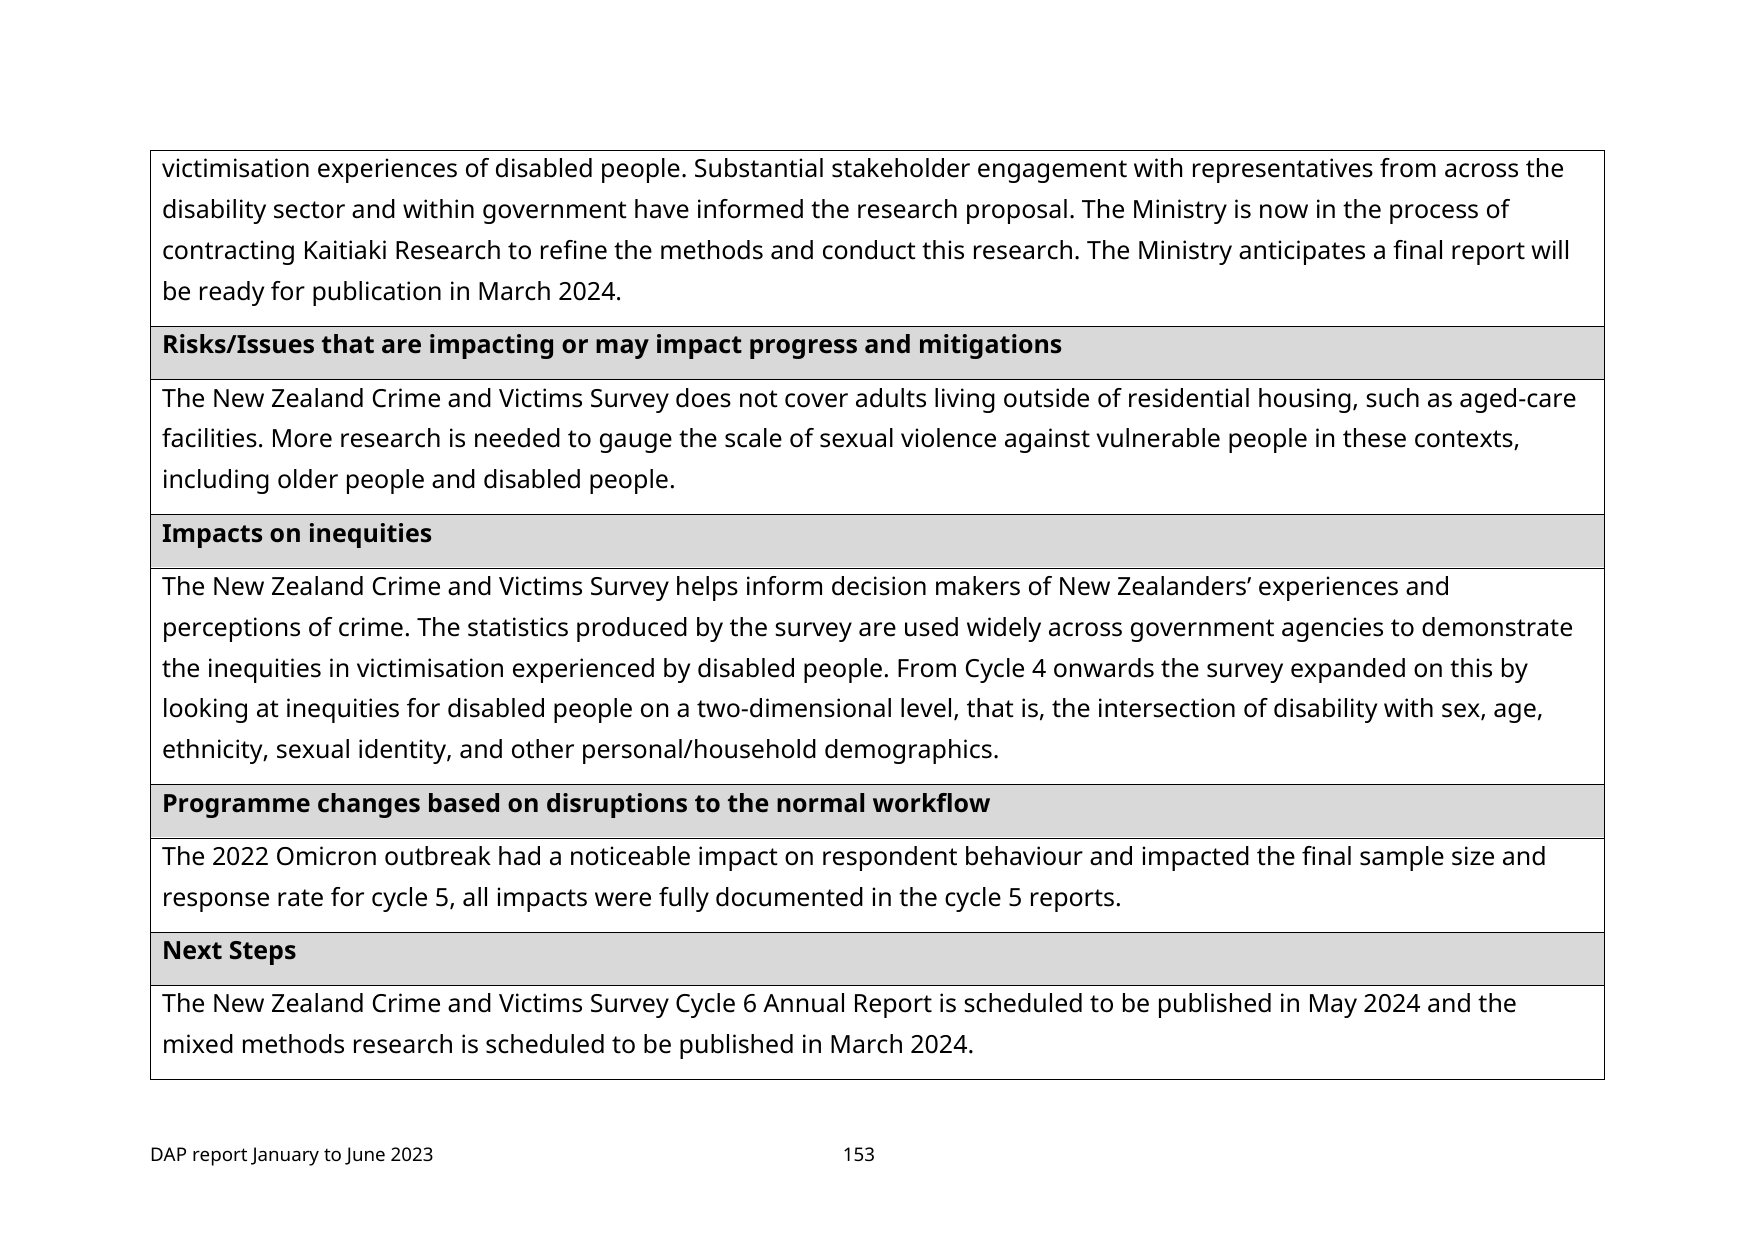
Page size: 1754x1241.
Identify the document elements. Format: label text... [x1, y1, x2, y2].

table_cell The 2022 Omicron outbreak had a noticeable impact on respondent behaviour and impacted the final sample size and response rate for cycle 5, all impacts were fully documented in the cycle 5 reports. [151, 839, 1604, 932]
table_cell Next Steps [151, 933, 1604, 985]
table_cell Programme changes based on disruptions to the normal workflow [151, 785, 1604, 837]
table_cell The New Zealand Crime and Victims Survey helps inform decision makers of New Zealanders’ experiences and perceptions of crime. The statistics produced by the survey are used widely across government agencies to demonstrate the inequities in victimisation experienced by disabled people. From Cycle 4 onwards the survey expanded on this by looking at inequities for disabled people on a two-dimensional level, that is, the intersection of disability with sex, age, ethnicity, sexual identity, and other personal/household demographics. [151, 569, 1604, 784]
table_cell The New Zealand Crime and Victims Survey does not cover adults living outside of residential housing, such as aged-care facilities. More research is needed to gauge the scale of sexual violence against vulnerable people in these contexts, including older people and disabled people. [151, 380, 1604, 514]
table_cell Risks/Issues that are impacting or may impact progress and mitigations [151, 327, 1604, 379]
table_cell Impacts on inequities [151, 515, 1604, 567]
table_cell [151, 151, 1604, 326]
table_cell The New Zealand Crime and Victims Survey Cycle 6 Annual Report is scheduled to be published in May 2024 and the mixed methods research is scheduled to be published in March 2024. [151, 986, 1604, 1079]
